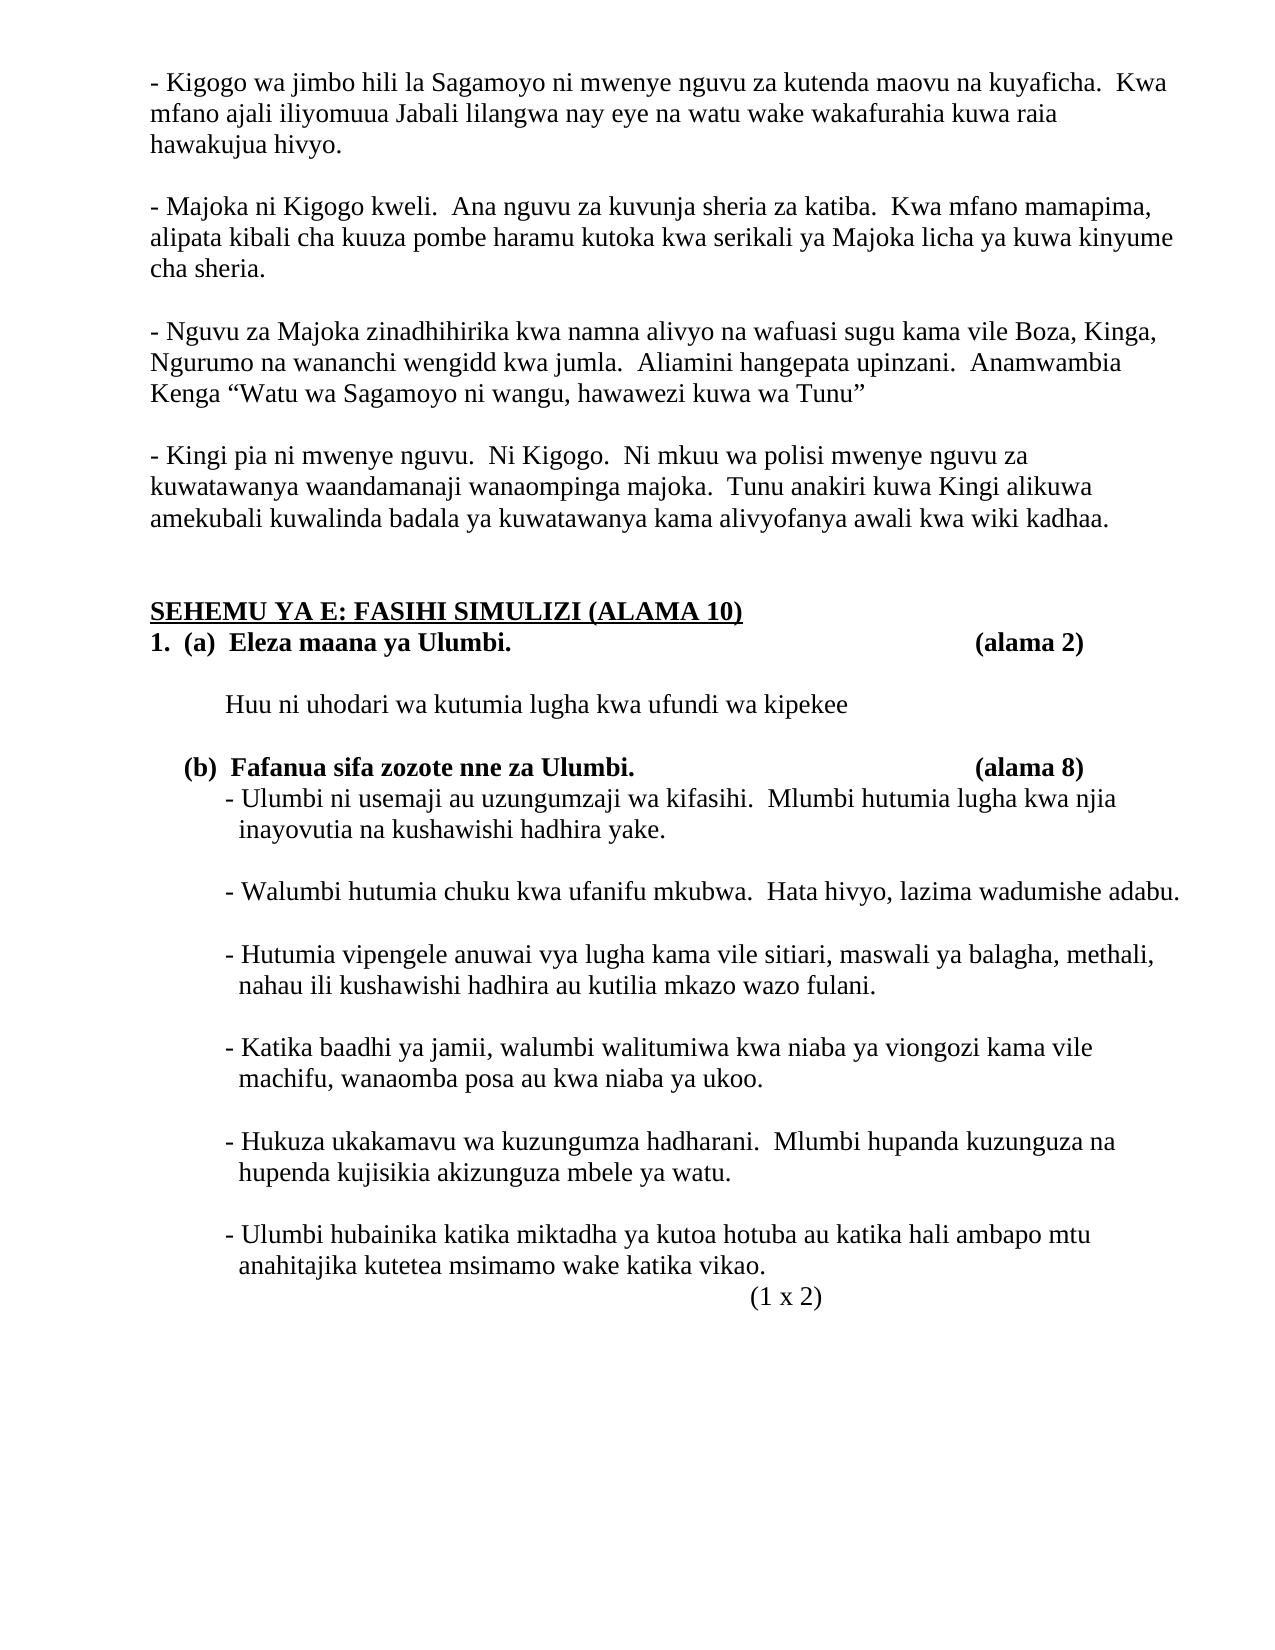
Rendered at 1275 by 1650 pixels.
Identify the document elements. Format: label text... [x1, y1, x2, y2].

text - Nguvu za Majoka zinadhihirika kwa namna alivyo na wafuasi sugu kama vile Boza, Kinga, Ngurumo na wananchi wengidd kwa jumla. Aliamini hangepata upinzani. Anamwambia Kenga “Watu wa Sagamoyo ni wangu, hawawezi kuwa wa Tunu” [150, 315, 1181, 408]
text inayovutia na kushawishi hadhira yake. [150, 813, 1181, 844]
text (1 x 2) [150, 1280, 1181, 1311]
text Huu ni uhodari wa kutumia lugha kwa ufundi wa kipekee [150, 688, 1181, 720]
text 1. (a) Eleza maana ya Ulumbi. (alama 2) [150, 626, 1181, 657]
text - Hutumia vipengele anuwai vya lugha kama vile sitiari, maswali ya balagha, methali, [150, 938, 1181, 969]
text - Majoka ni Kigogo kweli. Ana nguvu za kuvunja sheria za katiba. Kwa mfano mamapima, alipata kibali cha kuuza pombe haramu kutoka kwa serikali ya Majoka licha ya kuwa kinyume cha sheria. [150, 190, 1181, 284]
text anahitajika kutetea msimamo wake katika vikao. [150, 1249, 1181, 1280]
text hupenda kujisikia akizunguza mbele ya watu. [150, 1156, 1181, 1187]
text - Ulumbi hubainika katika miktadha ya kutoa hotuba au katika hali ambapo mtu [150, 1218, 1181, 1249]
text (b) Fafanua sifa zozote nne za Ulumbi. (alama 8) [150, 751, 1181, 782]
text nahau ili kushawishi hadhira au kutilia mkazo wazo fulani. [150, 969, 1181, 1000]
text - Walumbi hutumia chuku kwa ufanifu mkubwa. Hata hivyo, lazima wadumishe adabu. [150, 875, 1181, 907]
text SEHEMU YA E: FASIHI SIMULIZI (ALAMA 10) [150, 595, 1181, 626]
text - Ulumbi ni usemaji au uzungumzaji wa kifasihi. Mlumbi hutumia lugha kwa njia [150, 782, 1181, 813]
text - Katika baadhi ya jamii, walumbi walitumiwa kwa niaba ya viongozi kama vile [150, 1031, 1181, 1062]
text - Kingi pia ni mwenye nguvu. Ni Kigogo. Ni mkuu wa polisi mwenye nguvu za kuwatawanya waandamanaji wanaompinga majoka. Tunu anakiri kuwa Kingi alikuwa amekubali kuwalinda badala ya kuwatawanya kama alivyofanya awali kwa wiki kadhaa. [150, 439, 1181, 533]
text - Hukuza ukakamavu wa kuzungumza hadharani. Mlumbi hupanda kuzunguza na [150, 1124, 1181, 1156]
text - Kigogo wa jimbo hili la Sagamoyo ni mwenye nguvu za kutenda maovu na kuyaficha. Kwa mfano ajali iliyomuua Jabali lilangwa nay eye na watu wake wakafurahia kuwa raia hawakujua hivyo. [150, 66, 1181, 159]
text machifu, wanaomba posa au kwa niaba ya ukoo. [150, 1062, 1181, 1093]
